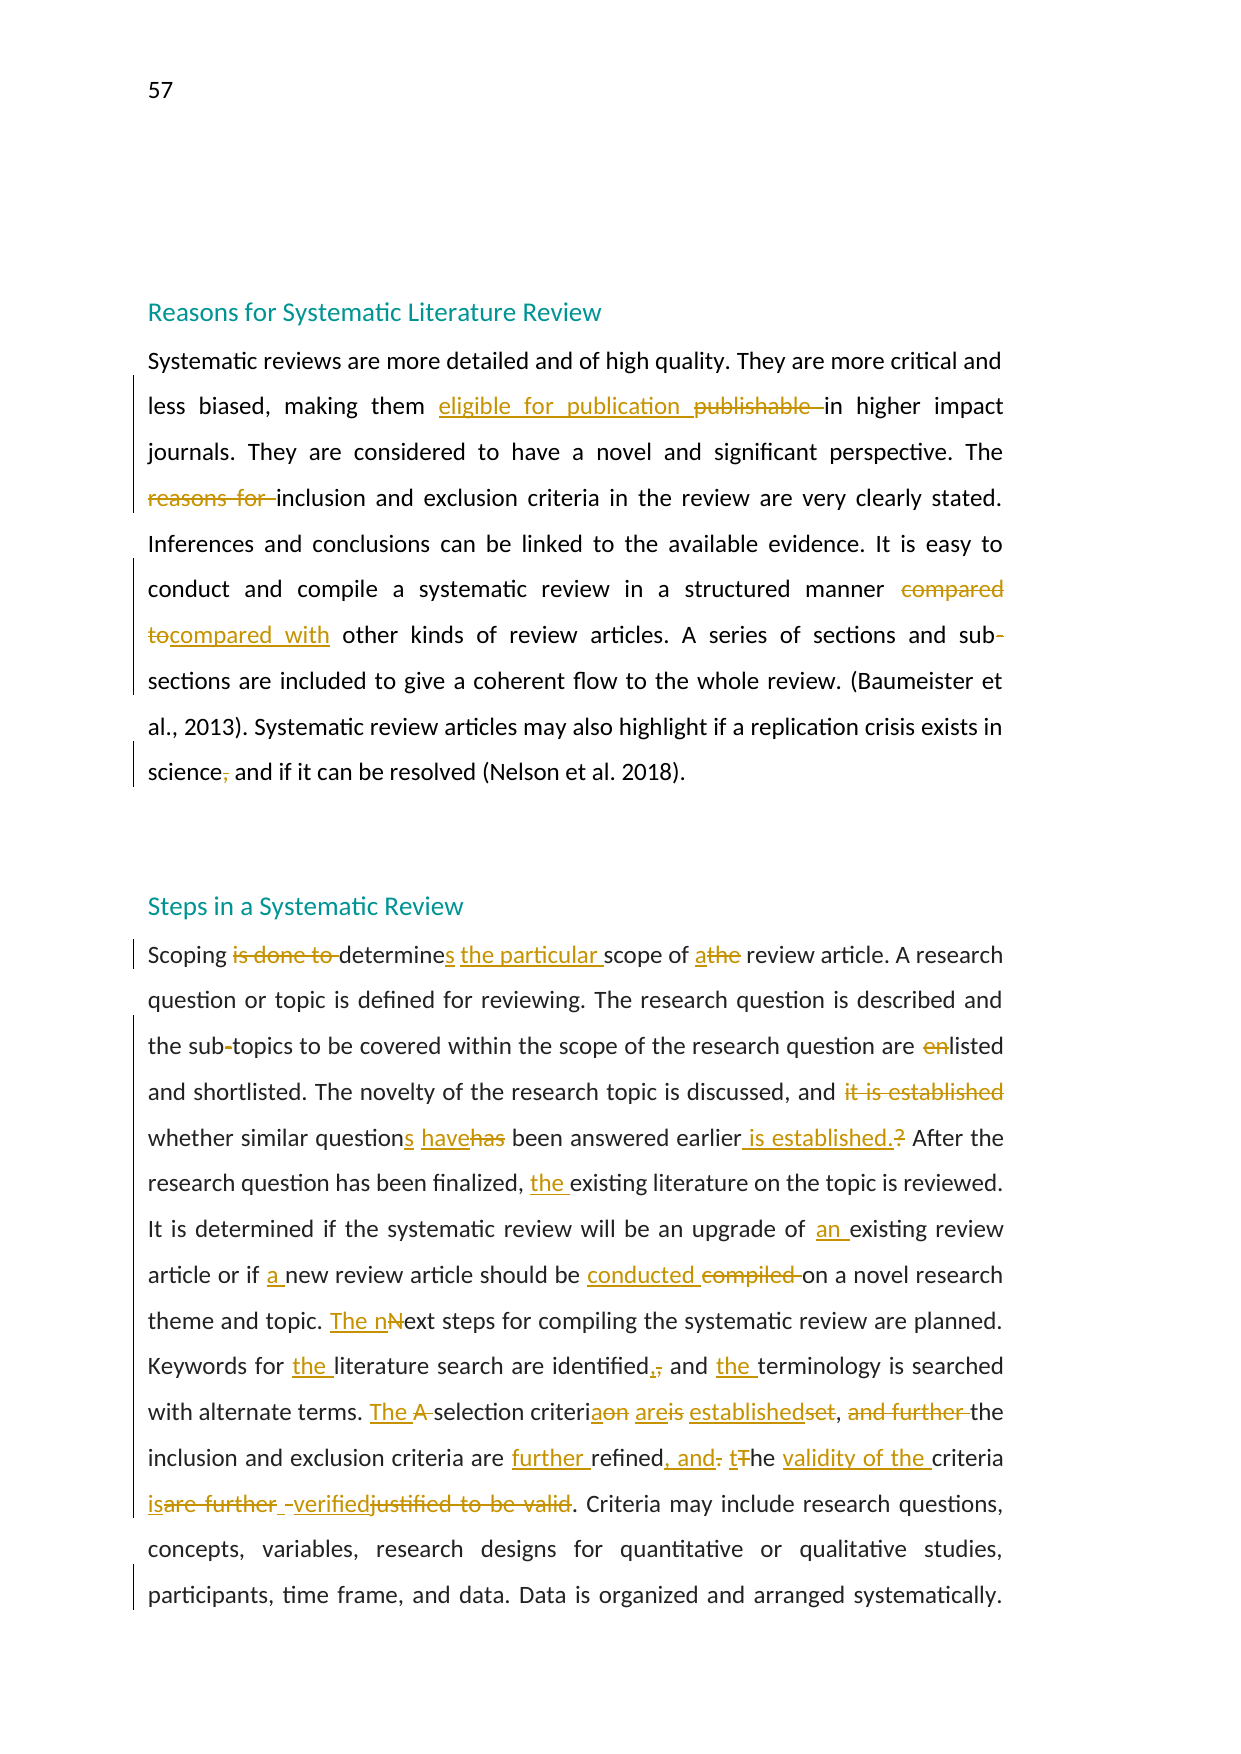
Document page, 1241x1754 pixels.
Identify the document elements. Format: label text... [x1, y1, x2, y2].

subtitle Steps in a Systematic Review [148, 889, 1004, 922]
subtitle Reasons for Systematic Literature Review [148, 295, 1004, 328]
text Systematic reviews are more detailed and of high quality. They are more critical and less biased, making them in higher impact journals. They are considered to have a novel and significant perspective. The inclusion and exclusion criteria in the review are very clearly stated. Inferences and conclusions can be linked to the available evidence. It is easy to conduct and compile a systematic review in a structured manner other kinds of review articles. A series of sections and subsections are included to give a coherent flow to the whole review. (Baumeister et al., 2013). Systematic review articles may also highlight if a replication crisis exists in science and if it can be resolved (Nelson et al. 2018). [148, 345, 1004, 787]
